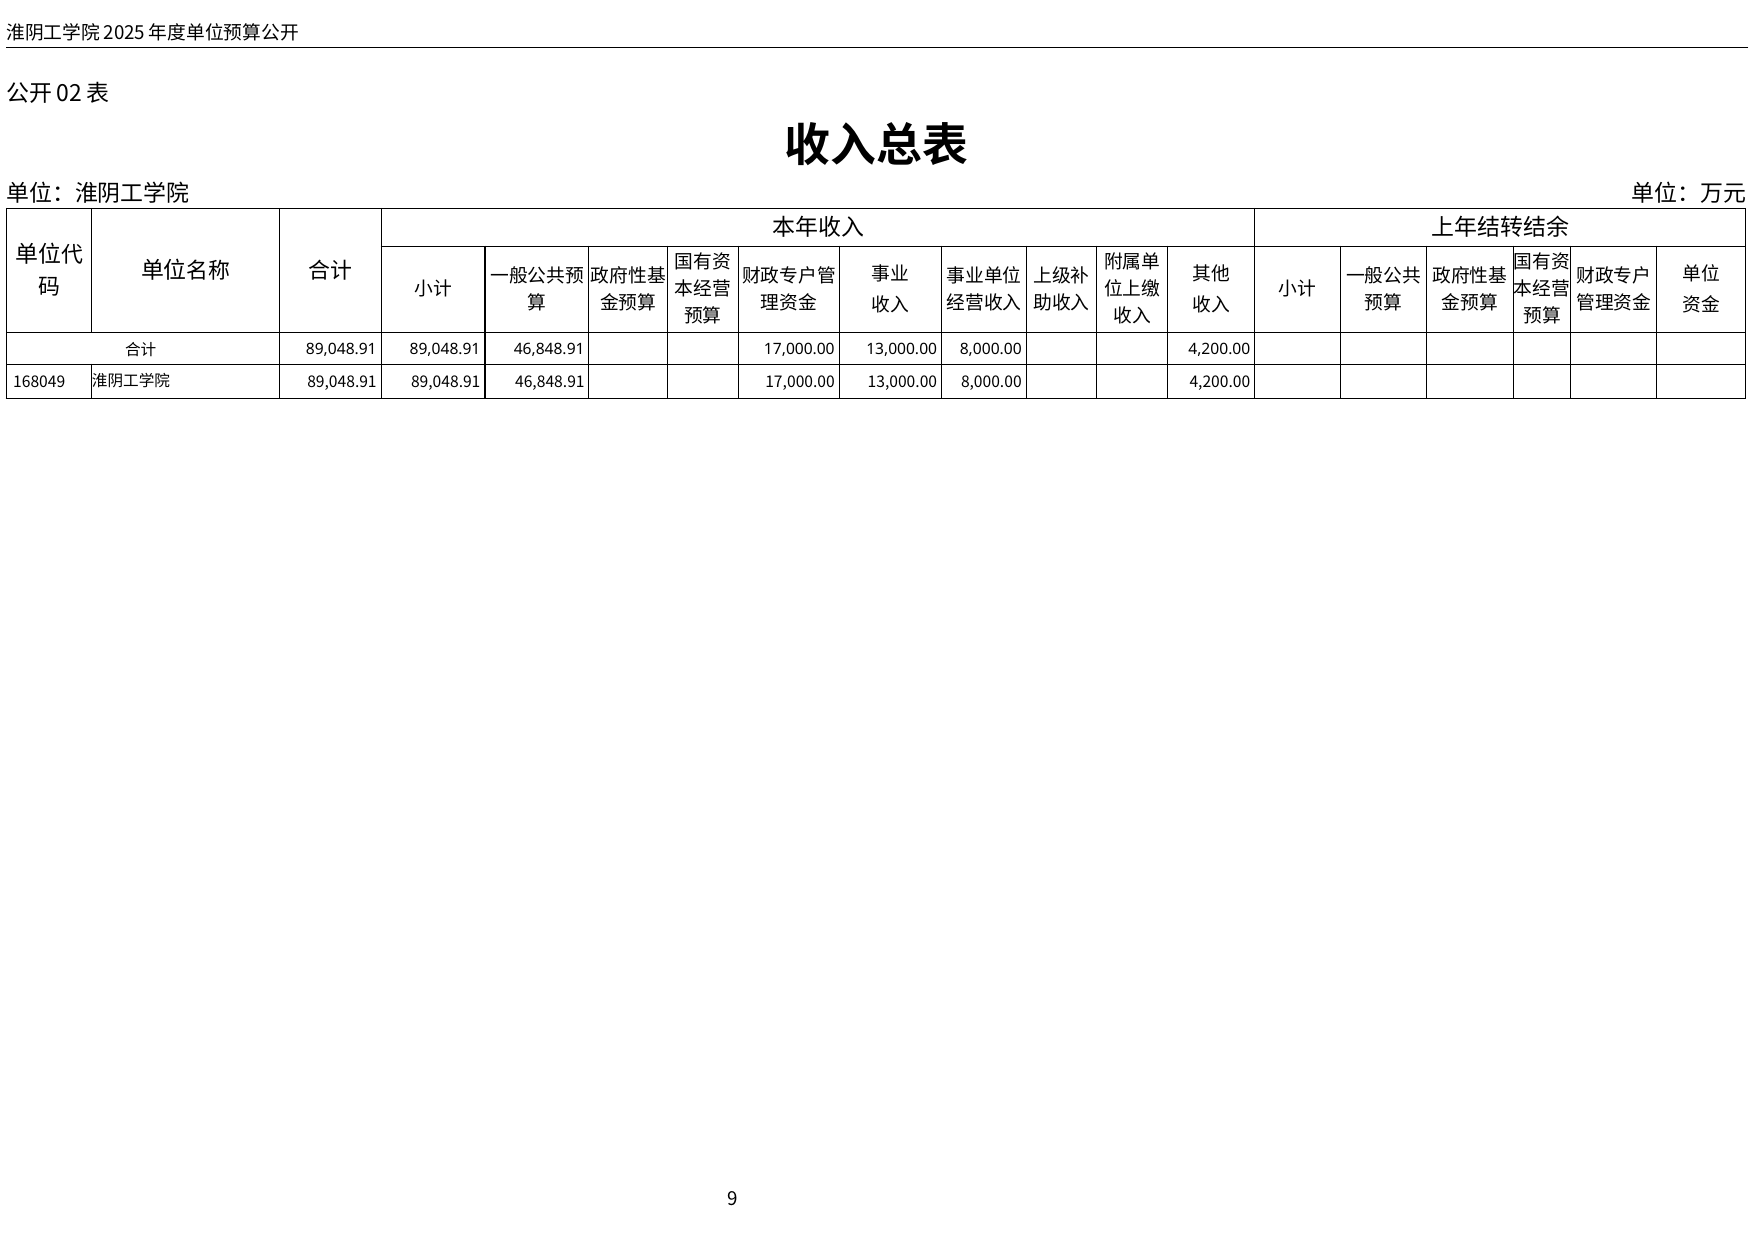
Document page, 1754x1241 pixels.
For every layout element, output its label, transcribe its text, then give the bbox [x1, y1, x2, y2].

table_cell 小计 [1255, 247, 1340, 332]
table_cell 单位名称 [92, 209, 279, 332]
table_cell 小计 [382, 247, 484, 332]
table_cell 89,048.91 [382, 333, 484, 363]
table_cell 89,048.91 [382, 365, 484, 397]
table_cell [1027, 365, 1096, 397]
table_cell 46,848.91 [486, 333, 588, 363]
table_cell [589, 365, 667, 397]
table_cell 89,048.91 [280, 365, 381, 397]
table_cell 上级补助收入 [1027, 247, 1096, 332]
table_cell [1341, 333, 1426, 363]
table_cell 8,000.00 [942, 365, 1026, 397]
table_cell 单位代码 [7, 209, 91, 332]
table_cell [1097, 333, 1167, 363]
table_cell [1514, 333, 1570, 363]
table_cell [1427, 333, 1513, 363]
table_cell [1427, 365, 1513, 397]
table_cell 其他 收入 [1168, 247, 1254, 332]
table_cell 89,048.91 [280, 333, 381, 363]
table_cell 单位：万元 [1255, 175, 1746, 208]
table_cell 淮阴工学院 [92, 365, 279, 397]
table_cell 收入总表 [6, 108, 1746, 174]
table_cell 财政专户管理资金 [739, 247, 839, 332]
table_cell 政府性基金预算 [1427, 247, 1513, 332]
table_cell 事业 收入 [840, 247, 941, 332]
table_cell 合计 [280, 209, 381, 332]
table_cell 一般公共预算 [486, 247, 588, 332]
table_cell 事业单位经营收入 [942, 247, 1026, 332]
table_cell [1514, 365, 1570, 397]
table_cell 上年结转结余 [1255, 209, 1745, 246]
table_header 公开02表 [6, 75, 1746, 108]
table_cell 合计 [7, 333, 279, 363]
table_cell 17,000.00 [739, 365, 839, 397]
table_cell [1255, 365, 1340, 397]
table_cell 168049 [7, 365, 91, 397]
table_cell [668, 333, 738, 363]
table_cell [1341, 365, 1426, 397]
table_cell 46,848.91 [486, 365, 588, 397]
table_cell 国有资本经营预算 [668, 247, 738, 332]
table_cell 单位：淮阴工学院 [6, 175, 1254, 208]
table_cell [1571, 333, 1656, 363]
table_cell 13,000.00 [840, 333, 941, 363]
table_cell 本年收入 [382, 209, 1254, 246]
table_cell 政府性基金预算 [589, 247, 667, 332]
table_cell [1571, 365, 1656, 397]
table_cell [1657, 333, 1745, 363]
table_cell 4,200.00 [1168, 333, 1254, 363]
table_cell 单位 资金 [1657, 247, 1745, 332]
table_cell 13,000.00 [840, 365, 941, 397]
table_cell 17,000.00 [739, 333, 839, 363]
table_cell 财政专户管理资金 [1571, 247, 1656, 332]
table_cell 4,200.00 [1168, 365, 1254, 397]
table_cell [1255, 333, 1340, 363]
table_cell 8,000.00 [942, 333, 1026, 363]
table_cell [589, 333, 667, 363]
table_cell 附属单位上缴收入 [1097, 247, 1167, 332]
table_cell [1097, 365, 1167, 397]
table_cell 国有资本经营预算 [1514, 247, 1570, 332]
table_cell [668, 365, 738, 397]
table_cell 一般公共预算 [1341, 247, 1426, 332]
table_cell [1027, 333, 1096, 363]
table_cell [1657, 365, 1745, 397]
